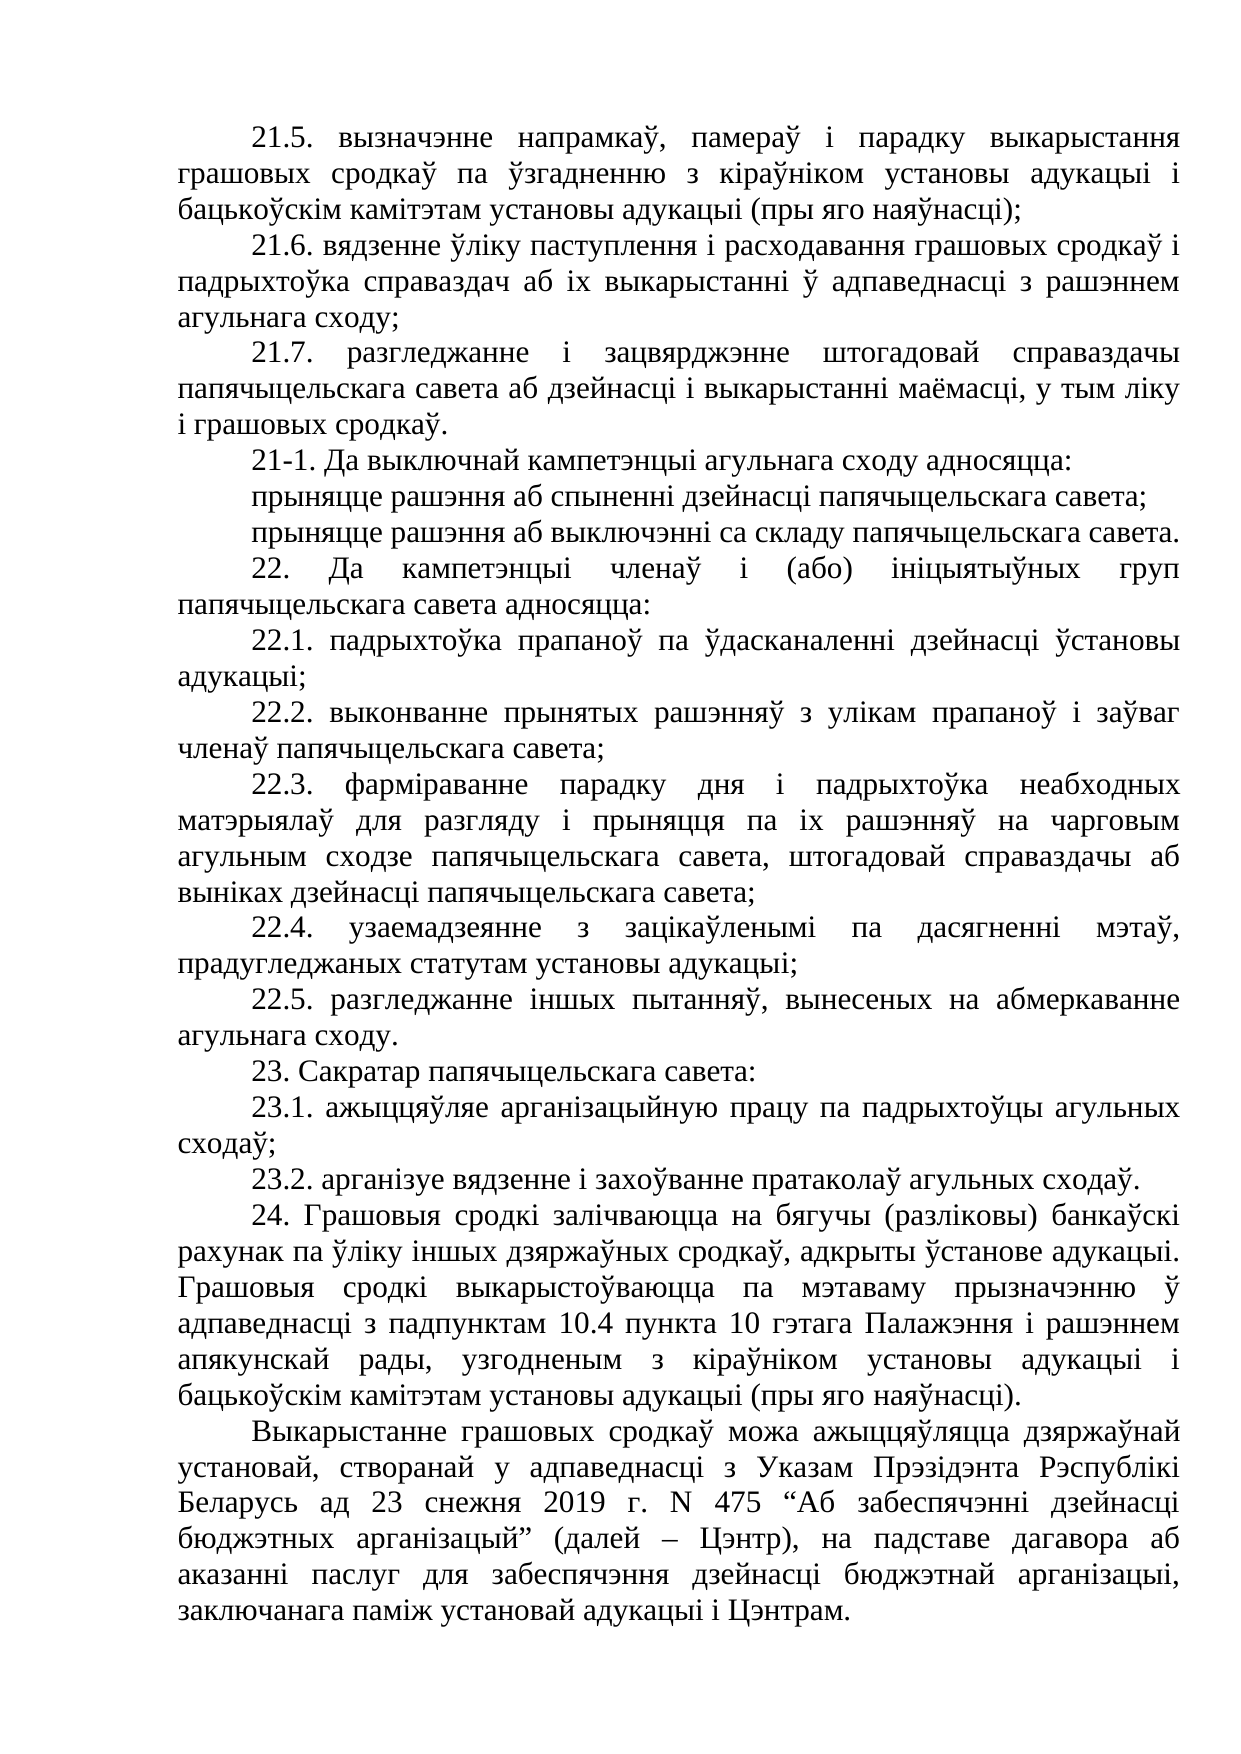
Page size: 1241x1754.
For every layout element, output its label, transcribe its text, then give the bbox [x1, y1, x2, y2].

text 21.7. разгледжанне і зацвярджэнне штогадовай справаздачы папячыцельскага савета аб дзейнасці і выкарыстанні маёмасці, у тым ліку і грашовых сродкаў. [177, 334, 1181, 442]
text 21.6. вядзенне ўліку паступлення і расходавання грашовых сродкаў і падрыхтоўка справаздач аб іх выкарыстанні ў адпаведнасці з рашэннем агульнага сходу; [177, 226, 1181, 334]
text 22.2. выконванне прынятых рашэнняў з улікам прапаноў і заўваг членаў папячыцельскага савета; [177, 693, 1181, 765]
text 23.1. ажыццяўляе арганізацыйную працу па падрыхтоўцы агульных сходаў; [177, 1088, 1181, 1160]
text 22. Да кампетэнцыі членаў і (або) ініцыятыўных груп папячыцельскага савета адносяцца: [177, 549, 1181, 621]
text прыняцце рашэння аб выключэнні са складу папячыцельскага савета. [177, 513, 1181, 549]
text 22.5. разгледжанне іншых пытанняў, вынесеных на абмеркаванне агульнага сходу. [177, 981, 1181, 1052]
text Выкарыстанне грашовых сродкаў можа ажыццяўляцца дзяржаўнай установай, створанай у адпаведнасці з Указам Прэзідэнта Рэспублікі Беларусь ад 23 снежня 2019 г. N 475 “Аб забеспячэнні дзейнасці бюджэтных арганізацый” (далей – Цэнтр), на падставе дагавора аб аказанні паслуг для забеспячэння дзейнасці бюджэтнай арганізацыі, заключанага паміж установай адукацыі і Цэнтрам. [177, 1412, 1181, 1627]
text 21.5. вызначэнне напрамкаў, памераў і парадку выкарыстання грашовых сродкаў па ўзгадненню з кіраўніком установы адукацыі і бацькоўскім камітэтам установы адукацыі (пры яго наяўнасці); [177, 118, 1181, 226]
text 23.2. арганізуе вядзенне і захоўванне пратаколаў агульных сходаў. [177, 1160, 1181, 1196]
text 22.1. падрыхтоўка прапаноў па ўдасканаленні дзейнасці ўстановы адукацыі; [177, 621, 1181, 693]
text 24. Грашовыя сродкі залічваюцца на бягучы (разліковы) банкаўскі рахунак па ўліку іншых дзяржаўных сродкаў, адкрыты ўстанове адукацыі. Грашовыя сродкі выкарыстоўваюцца па мэтаваму прызначэнню ў адпаведнасці з падпунктам 10.4 пункта 10 гэтага Палажэння і рашэннем апякунскай рады, узгодненым з кіраўніком установы адукацыі і бацькоўскім камітэтам установы адукацыі (пры яго наяўнасці). [177, 1196, 1181, 1412]
text 21-1. Да выключнай кампетэнцыі агульнага сходу адносяцца: [177, 442, 1181, 477]
text 22.4. узаемадзеянне з зацікаўленымі па дасягненні мэтаў, прадугледжаных статутам установы адукацыi; [177, 909, 1181, 981]
text прыняцце рашэння аб спыненні дзейнасці папячыцельскага савета; [177, 477, 1181, 513]
text 22.3. фарміраванне парадку дня і падрыхтоўка неабходных матэрыялаў для разгляду і прыняцця па іх рашэнняў на чарговым агульным сходзе папячыцельскага савета, штогадовай справаздачы аб выніках дзейнасці папячыцельскага савета; [177, 765, 1181, 909]
text 23. Сакратар папячыцельскага савета: [177, 1052, 1181, 1088]
